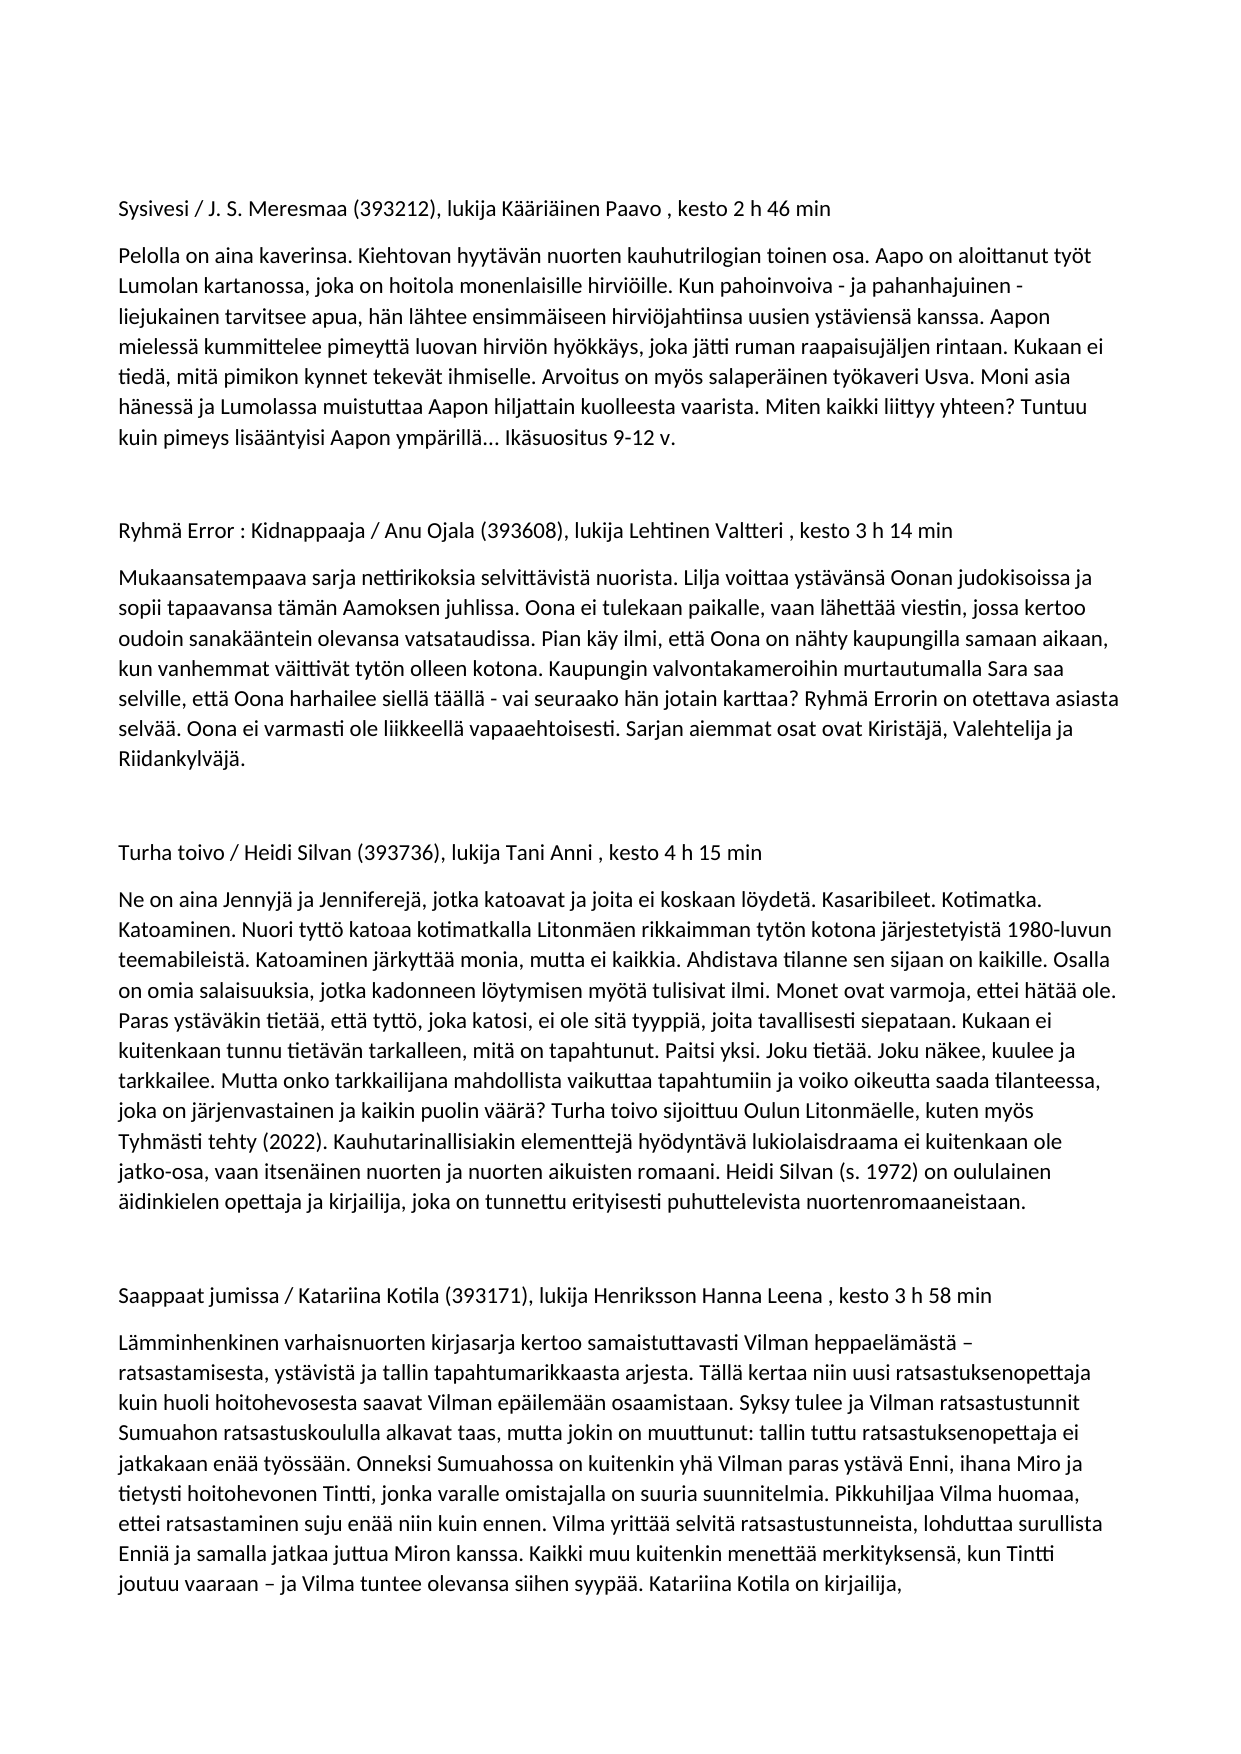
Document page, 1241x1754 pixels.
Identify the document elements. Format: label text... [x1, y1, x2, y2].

text Ryhmä Error : Kidnappaaja / Anu Ojala (393608), lukija Lehtinen Valtteri , kesto 3 h 14 min [118, 516, 1122, 544]
text Mukaansatempaava sarja nettirikoksia selvittävistä nuorista. Lilja voittaa ystävänsä Oonan judokisoissa ja sopii tapaavansa tämän Aamoksen juhlissa. Oona ei tulekaan paikalle, vaan lähettää viestin, jossa kertoo oudoin sanakääntein olevansa vatsataudissa. Pian käy ilmi, että Oona on nähty kaupungilla samaan aikaan, kun vanhemmat väittivät tytön olleen kotona. Kaupungin valvontakameroihin murtautumalla Sara saa selville, että Oona harhailee siellä täällä - vai seuraako hän jotain karttaa? Ryhmä Errorin on otettava asiasta selvää. Oona ei varmasti ole liikkeellä vapaaehtoisesti. Sarjan aiemmat osat ovat Kiristäjä, Valehtelija ja Riidankylväjä. [118, 563, 1122, 772]
text Sysivesi / J. S. Meresmaa (393212), lukija Kääriäinen Paavo , kesto 2 h 46 min [118, 194, 1122, 222]
text Saappaat jumissa / Katariina Kotila (393171), lukija Henriksson Hanna Leena , kesto 3 h 58 min [118, 1281, 1122, 1309]
text Turha toivo / Heidi Silvan (393736), lukija Tani Anni , kesto 4 h 15 min [118, 838, 1122, 866]
text Pelolla on aina kaverinsa. Kiehtovan hyytävän nuorten kauhutrilogian toinen osa. Aapo on aloittanut työt Lumolan kartanossa, joka on hoitola monenlaisille hirviöille. Kun pahoinvoiva - ja pahanhajuinen - liejukainen tarvitsee apua, hän lähtee ensimmäiseen hirviöjahtiinsa uusien ystäviensä kanssa. Aapon mielessä kummittelee pimeyttä luovan hirviön hyökkäys, joka jätti ruman raapaisujäljen rintaan. Kukaan ei tiedä, mitä pimikon kynnet tekevät ihmiselle. Arvoitus on myös salaperäinen työkaveri Usva. Moni asia hänessä ja Lumolassa muistuttaa Aapon hiljattain kuolleesta vaarista. Miten kaikki liittyy yhteen? Tuntuu kuin pimeys lisääntyisi Aapon ympärillä... Ikäsuositus 9-12 v. [118, 241, 1122, 451]
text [118, 1328, 1122, 1597]
text Ne on aina Jennyjä ja Jenniferejä, jotka katoavat ja joita ei koskaan löydetä. Kasaribileet. Kotimatka. Katoaminen. Nuori tyttö katoaa kotimatkalla Litonmäen rikkaimman tytön kotona järjestetyistä 1980-luvun teemabileistä. Katoaminen järkyttää monia, mutta ei kaikkia. Ahdistava tilanne sen sijaan on kaikille. Osalla on omia salaisuuksia, jotka kadonneen löytymisen myötä tulisivat ilmi. Monet ovat varmoja, ettei hätää ole. Paras ystäväkin tietää, että tyttö, joka katosi, ei ole sitä tyyppiä, joita tavallisesti siepataan. Kukaan ei kuitenkaan tunnu tietävän tarkalleen, mitä on tapahtunut. Paitsi yksi. Joku tietää. Joku näkee, kuulee ja tarkkailee. Mutta onko tarkkailijana mahdollista vaikuttaa tapahtumiin ja voiko oikeutta saada tilanteessa, joka on järjenvastainen ja kaikin puolin väärä? Turha toivo sijoittuu Oulun Litonmäelle, kuten myös Tyhmästi tehty (2022). Kauhutarinallisiakin elementtejä hyödyntävä lukiolaisdraama ei kuitenkaan ole jatko-osa, vaan itsenäinen nuorten ja nuorten aikuisten romaani. Heidi Silvan (s. 1972) on oululainen äidinkielen opettaja ja kirjailija, joka on tunnettu erityisesti puhuttelevista nuortenromaaneistaan. [118, 885, 1122, 1215]
